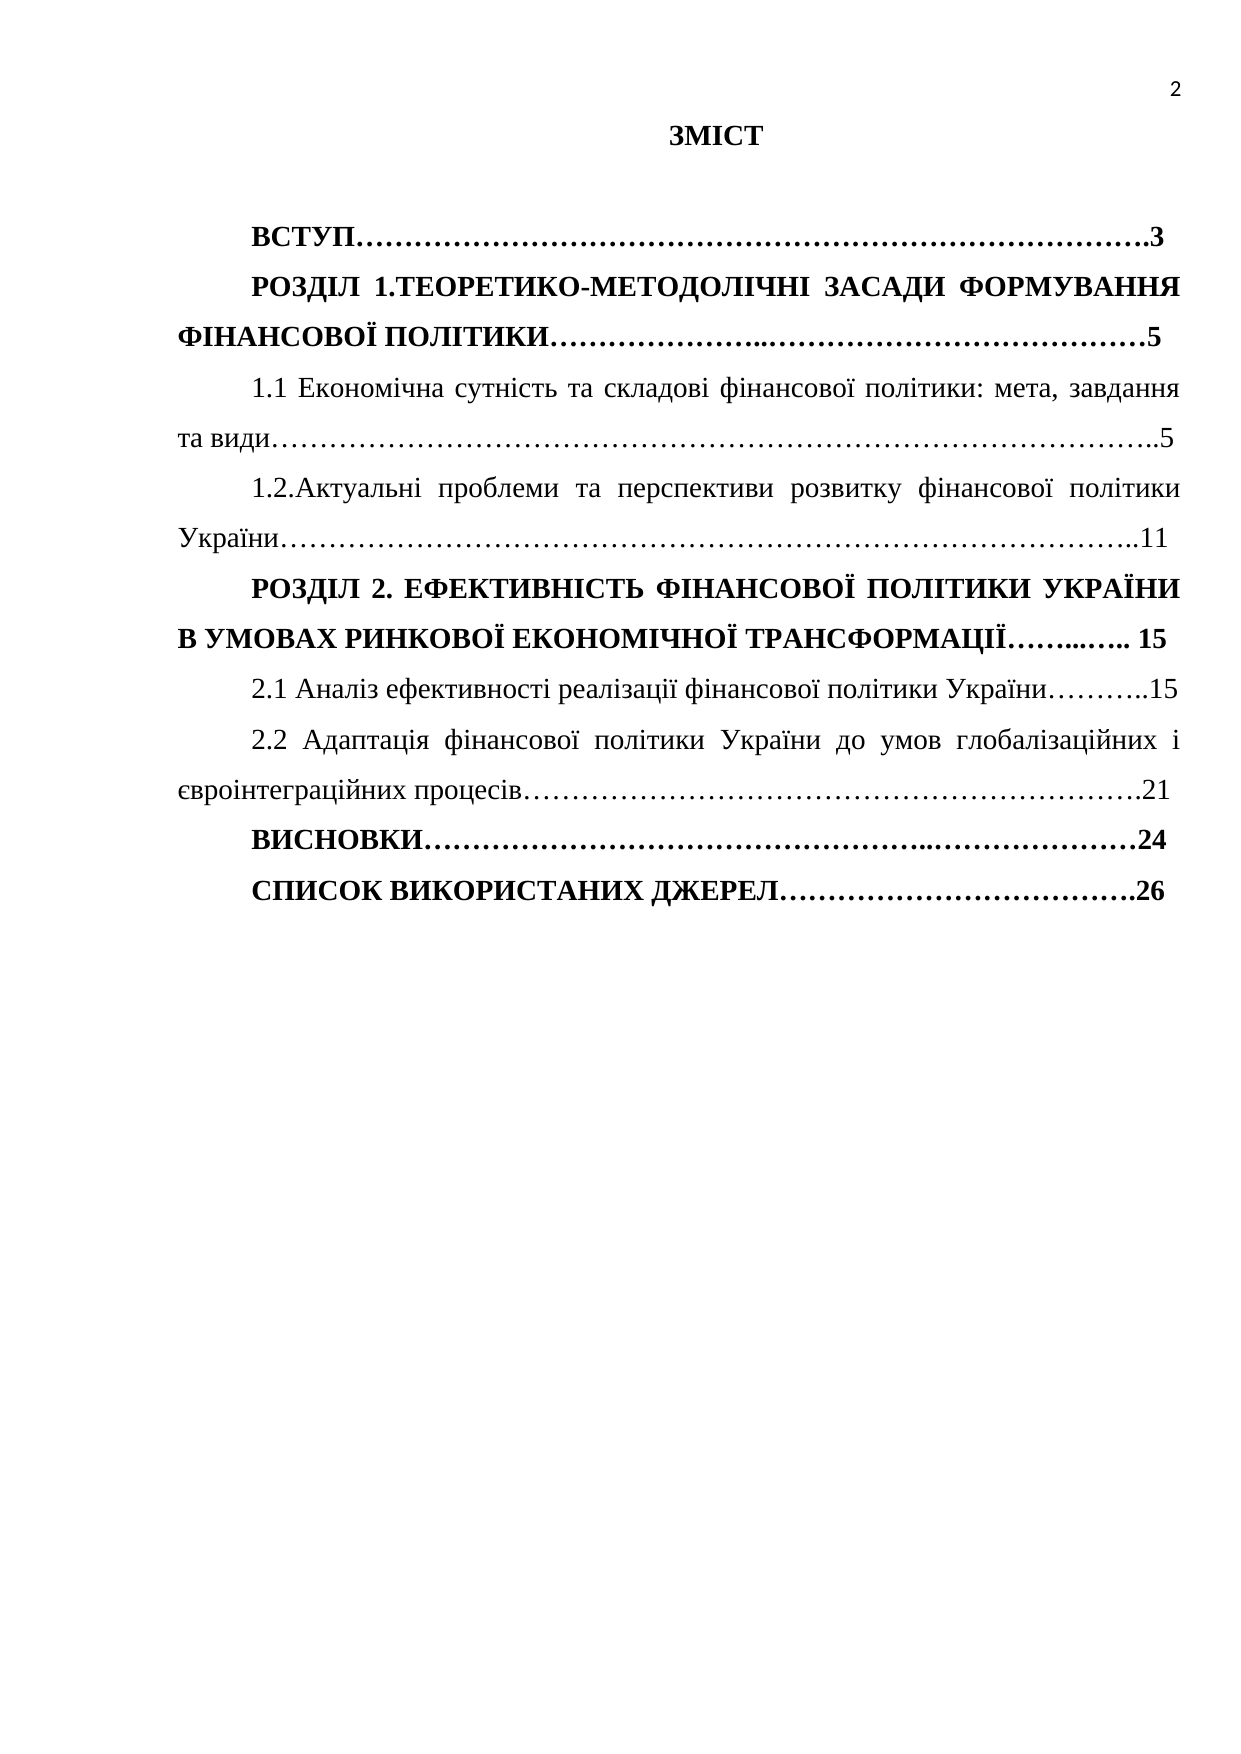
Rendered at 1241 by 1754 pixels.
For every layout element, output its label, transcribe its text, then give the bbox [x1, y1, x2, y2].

text ЗМІСТ [177, 118, 1181, 152]
text 1.1 Економічна сутність та складові фінансової політики: мета, завдання та види………………………………………………………………………………..5 [177, 370, 1181, 453]
text 2.2 Адаптація фінансової політики України до умов глобалізаційних і євроінтеграційних процесів……………………………………………………….21 [177, 722, 1181, 806]
text СПИСОК ВИКОРИСТАНИХ ДЖЕРЕЛ……………………………….26 [177, 873, 1181, 906]
text РОЗДІЛ 1.ТЕОРЕТИКО-МЕТОДОЛІЧНІ ЗАСАДИ ФОРМУВАННЯ ФІНАНСОВОЇ ПОЛІТИКИ…………………..…………………………………5 [177, 269, 1181, 353]
text 2.1 Аналіз ефективності реалізації фінансової політики України………..15 [177, 672, 1181, 705]
text ВИСНОВКИ……………………………………………..…………………24 [177, 822, 1181, 856]
text 1.2.Актуальні проблеми та перспективи розвитку фінансової політики України……………………………………………………………………………..11 [177, 470, 1181, 554]
text ВСТУП……………………………………………………………………….3 [177, 219, 1181, 252]
text РОЗДІЛ 2. ЕФЕКТИВНІСТЬ ФІНАНСОВОЇ ПОЛІТИКИ УКРАЇНИ В УМОВАХ РИНКОВОЇ ЕКОНОМІЧНОЇ ТРАНСФОРМАЦІЇ……...….. 15 [177, 571, 1181, 655]
